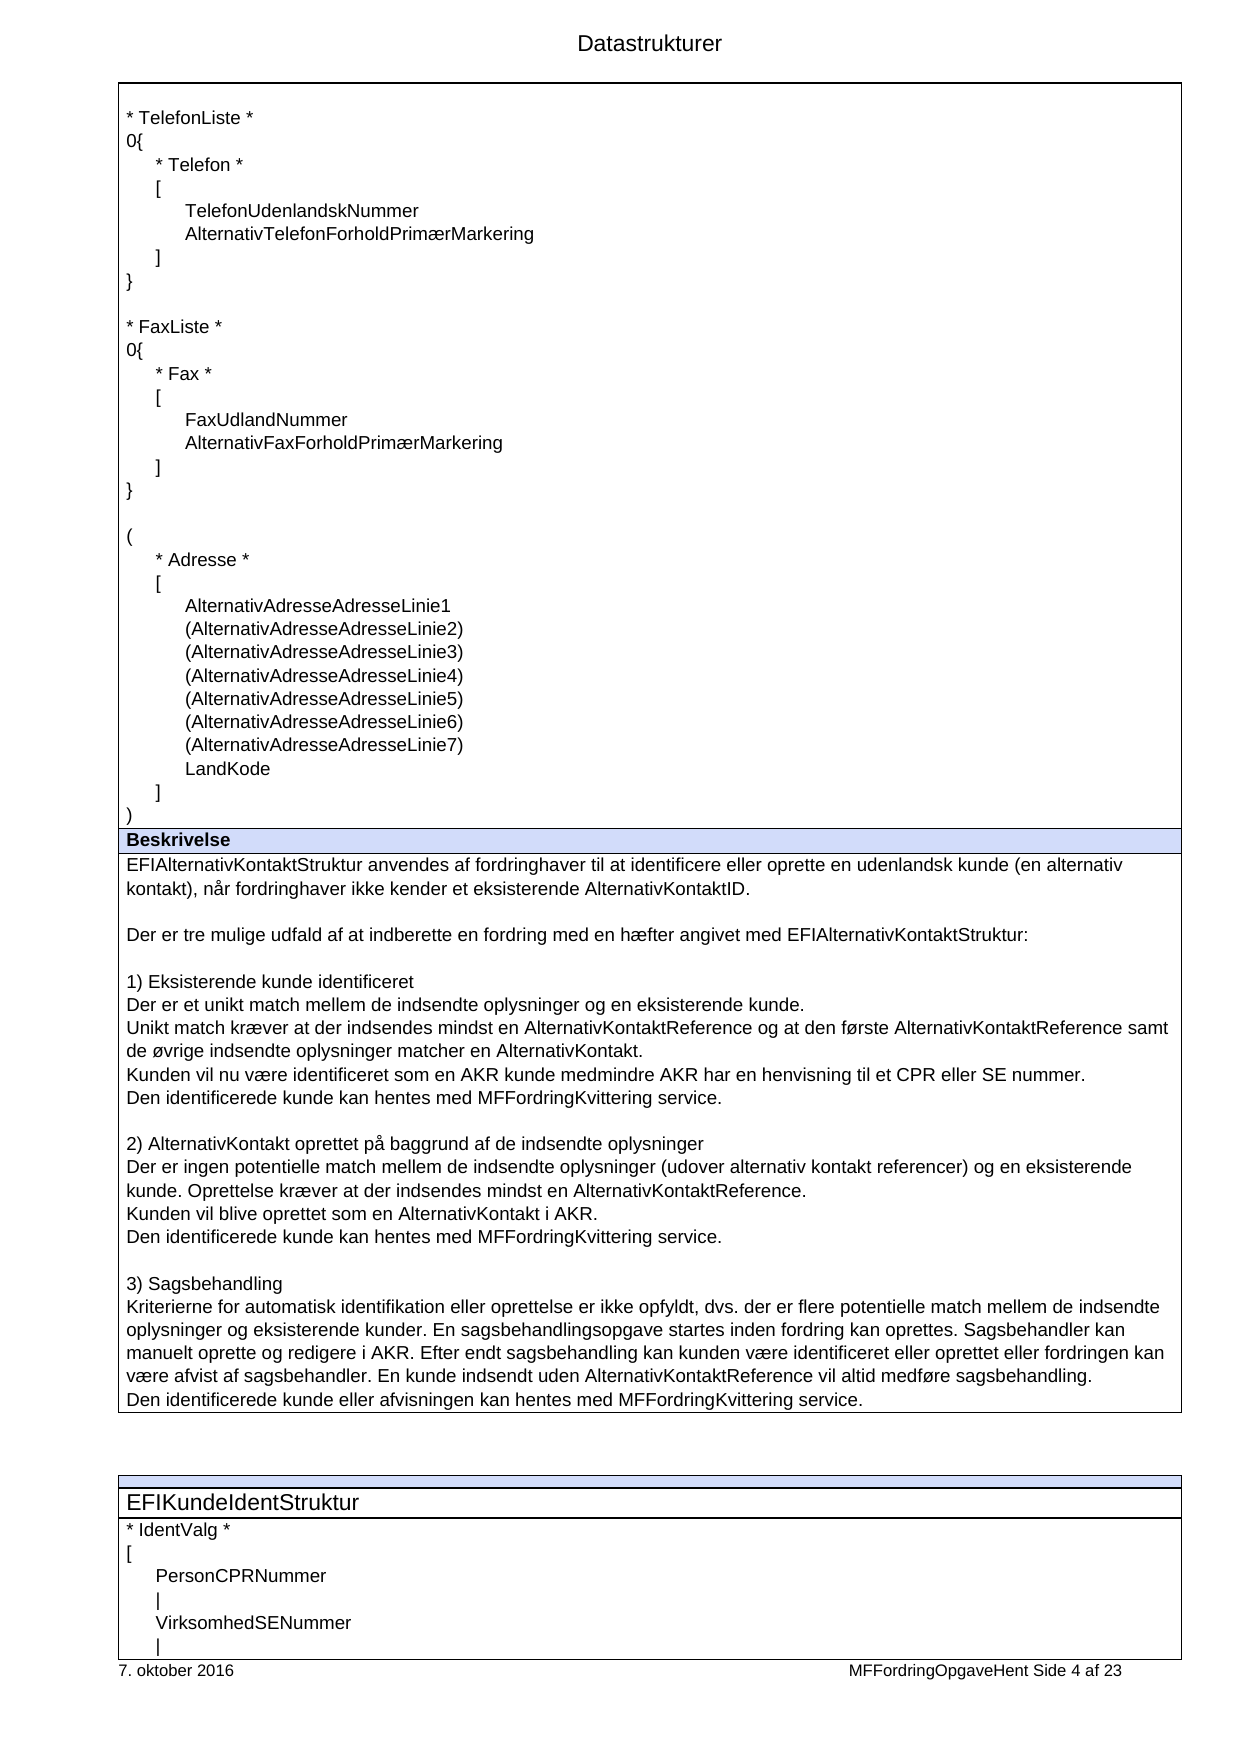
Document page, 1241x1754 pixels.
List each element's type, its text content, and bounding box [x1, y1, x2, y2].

table_cell EFIAlternativKontaktStruktur anvendes af fordringhaver til at identificere eller oprette en udenlandsk kunde (en alternativ kontakt), når fordringhaver ikke kender et eksisterende AlternativKontaktID. Der er tre mulige udfald af at indberette en fordring med en hæfter angivet med EFIAlternativKontaktStruktur: 1) Eksisterende kunde identificeret Der er et unikt match mellem de indsendte oplysninger og en eksisterende kunde. Unikt match kræver at der indsendes mindst en AlternativKontaktReference og at den første AlternativKontaktReference samt de øvrige indsendte oplysninger matcher en AlternativKontakt. Kunden vil nu være identificeret som en AKR kunde medmindre AKR har en henvisning til et CPR eller SE nummer. Den identificerede kunde kan hentes med MFFordringKvittering service. 2) AlternativKontakt oprettet på baggrund af de indsendte oplysninger Der er ingen potentielle match mellem de indsendte oplysninger (udover alternativ kontakt referencer) og en eksisterende kunde. Oprettelse kræver at der indsendes mindst en AlternativKontaktReference. Kunden vil blive oprettet som en AlternativKontakt i AKR. Den identificerede kunde kan hentes med MFFordringKvittering service. 3) Sagsbehandling Kriterierne for automatisk identifikation eller oprettelse er ikke opfyldt, dvs. der er flere potentielle match mellem de indsendte oplysninger og eksisterende kunder. En sagsbehandlingsopgave startes inden fordring kan oprettes. Sagsbehandler kan manuelt oprette og redigere i AKR. Efter endt sagsbehandling kan kunden være identificeret eller oprettet eller fordringen kan være afvist af sagsbehandler. En kunde indsendt uden AlternativKontaktReference vil altid medføre sagsbehandling. Den identificerede kunde eller afvisningen kan hentes med MFFordringKvittering service. [119, 854, 1181, 1412]
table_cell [119, 1519, 1181, 1658]
table_cell EFIKundeIdentStruktur [119, 1489, 1181, 1517]
table_cell Beskrivelse [119, 829, 1181, 853]
table_header [119, 1476, 1181, 1487]
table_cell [119, 84, 1181, 827]
